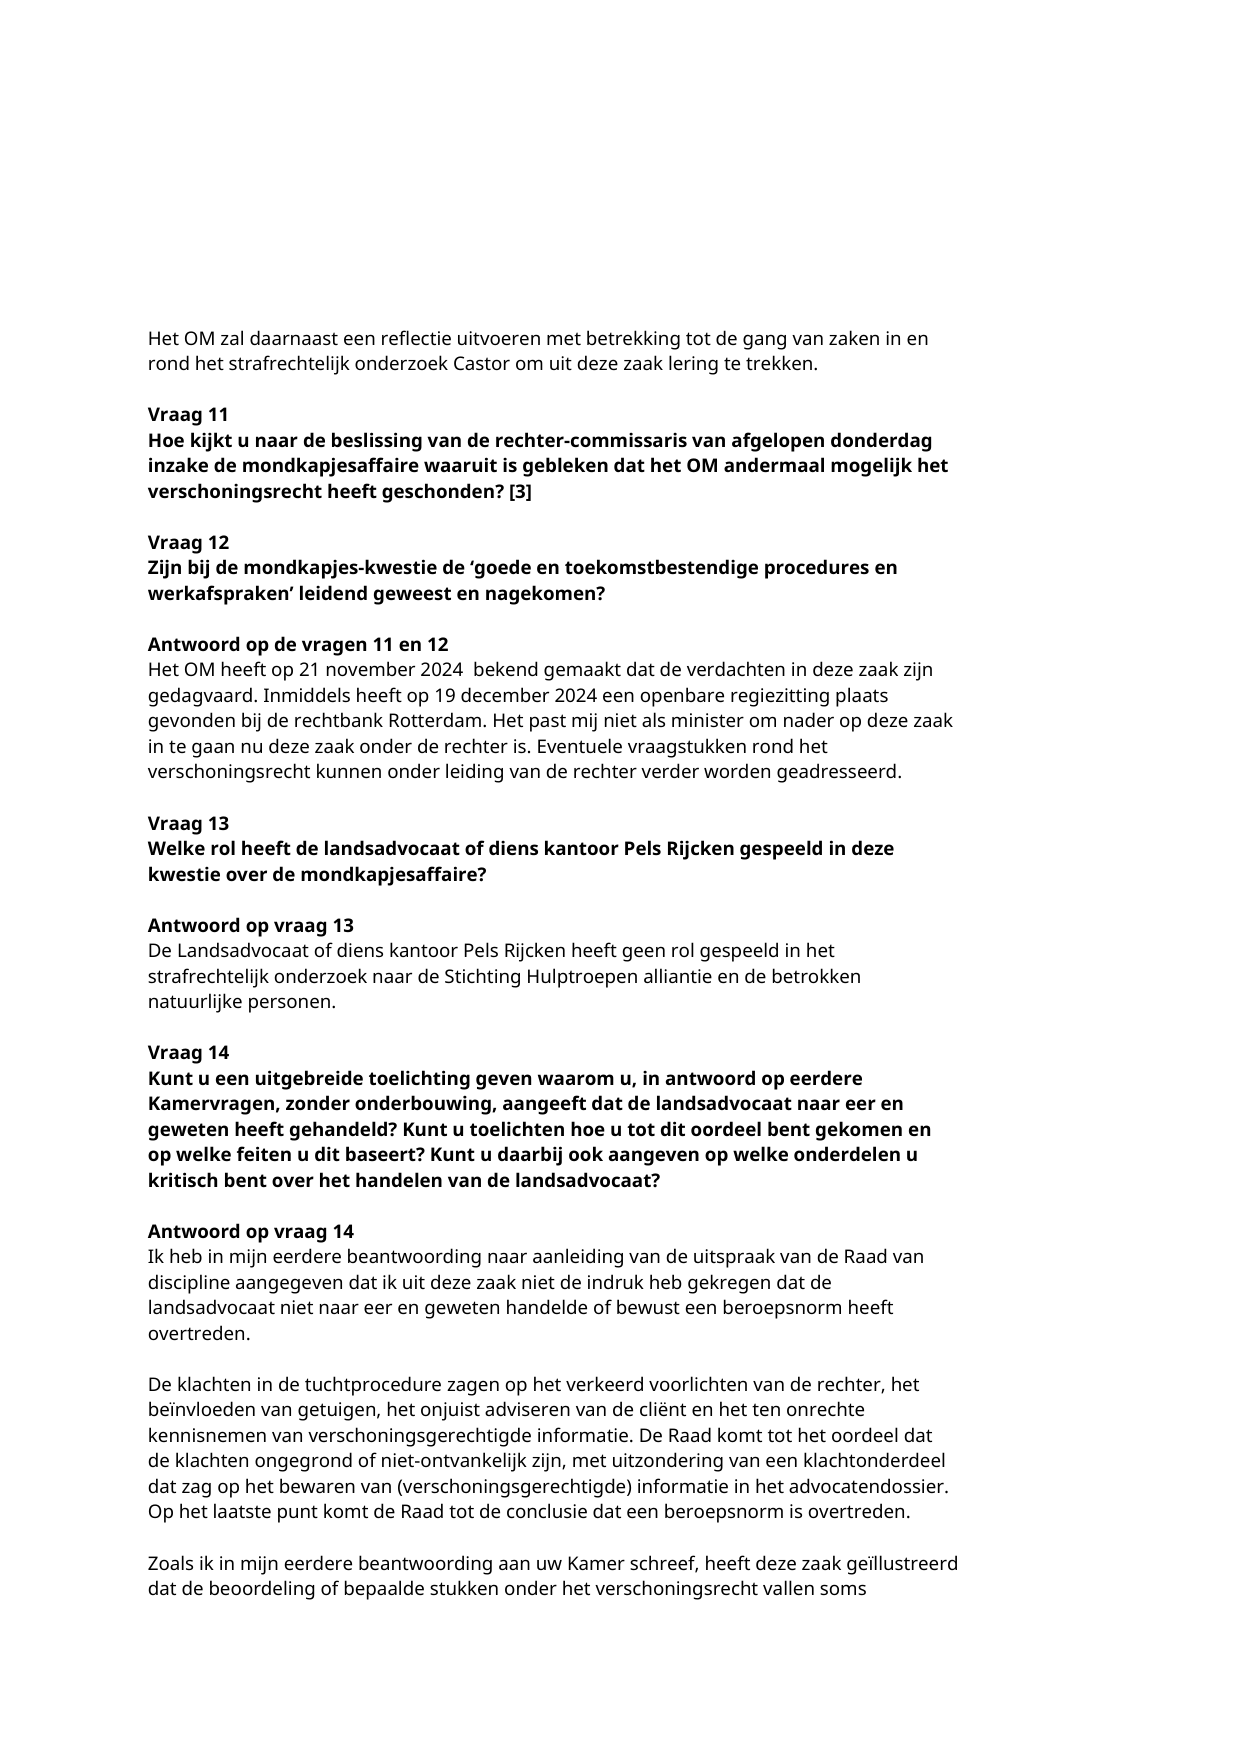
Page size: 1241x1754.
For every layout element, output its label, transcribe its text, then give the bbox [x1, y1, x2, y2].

text Vraag 14 [148, 1039, 960, 1065]
text Vraag 13 [148, 810, 960, 835]
text Antwoord op de vragen 11 en 12 [148, 631, 960, 657]
text Vraag 11 [148, 401, 960, 427]
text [148, 1550, 960, 1601]
text Het OM zal daarnaast een reflectie uitvoeren met betrekking tot de gang van zaken in en rond het strafrechtelijk onderzoek Castor om uit deze zaak lering te trekken. [148, 325, 960, 376]
text Vraag 12 [148, 529, 960, 554]
text Antwoord op vraag 13 [148, 912, 960, 937]
text Kunt u een uitgebreide toelichting geven waarom u, in antwoord op eerdere Kamervragen, zonder onderbouwing, aangeeft dat de landsadvocaat naar eer en geweten heeft gehandeld? Kunt u toelichten hoe u tot dit oordeel bent gekomen en op welke feiten u dit baseert? Kunt u daarbij ook aangeven op welke onderdelen u kritisch bent over het handelen van de landsadvocaat? [148, 1065, 960, 1193]
text Ik heb in mijn eerdere beantwoording naar aanleiding van de uitspraak van de Raad van discipline aangegeven dat ik uit deze zaak niet de indruk heb gekregen dat de landsadvocaat niet naar eer en geweten handelde of bewust een beroepsnorm heeft overtreden. [148, 1244, 960, 1346]
text Antwoord op vraag 14 [148, 1218, 960, 1244]
text Zijn bij de mondkapjes-kwestie de ‘goede en toekomstbestendige procedures en werkafspraken’ leidend geweest en nagekomen? [148, 554, 960, 606]
text De Landsadvocaat of diens kantoor Pels Rijcken heeft geen rol gespeeld in het strafrechtelijk onderzoek naar de Stichting Hulptroepen alliantie en de betrokken natuurlijke personen. [148, 937, 960, 1014]
text Hoe kijkt u naar de beslissing van de rechter-commissaris van afgelopen donderdag inzake de mondkapjesaffaire waaruit is gebleken dat het OM andermaal mogelijk het verschoningsrecht heeft geschonden? [3] [148, 427, 960, 503]
text Welke rol heeft de landsadvocaat of diens kantoor Pels Rijcken gespeeld in deze kwestie over de mondkapjesaffaire? [148, 835, 960, 886]
text Het OM heeft op 21 november 2024 bekend gemaakt dat de verdachten in deze zaak zijn gedagvaard. Inmiddels heeft op 19 december 2024 een openbare regiezitting plaats gevonden bij de rechtbank Rotterdam. Het past mij niet als minister om nader op deze zaak in te gaan nu deze zaak onder de rechter is. Eventuele vraagstukken rond het verschoningsrecht kunnen onder leiding van de rechter verder worden geadresseerd. [148, 657, 960, 784]
text De klachten in de tuchtprocedure zagen op het verkeerd voorlichten van de rechter, het beïnvloeden van getuigen, het onjuist adviseren van de cliënt en het ten onrechte kennisnemen van verschoningsgerechtigde informatie. De Raad komt tot het oordeel dat de klachten ongegrond of niet-ontvankelijk zijn, met uitzondering van een klachtonderdeel dat zag op het bewaren van (verschoningsgerechtigde) informatie in het advocatendossier. Op het laatste punt komt de Raad tot de conclusie dat een beroepsnorm is overtreden. [148, 1371, 960, 1524]
